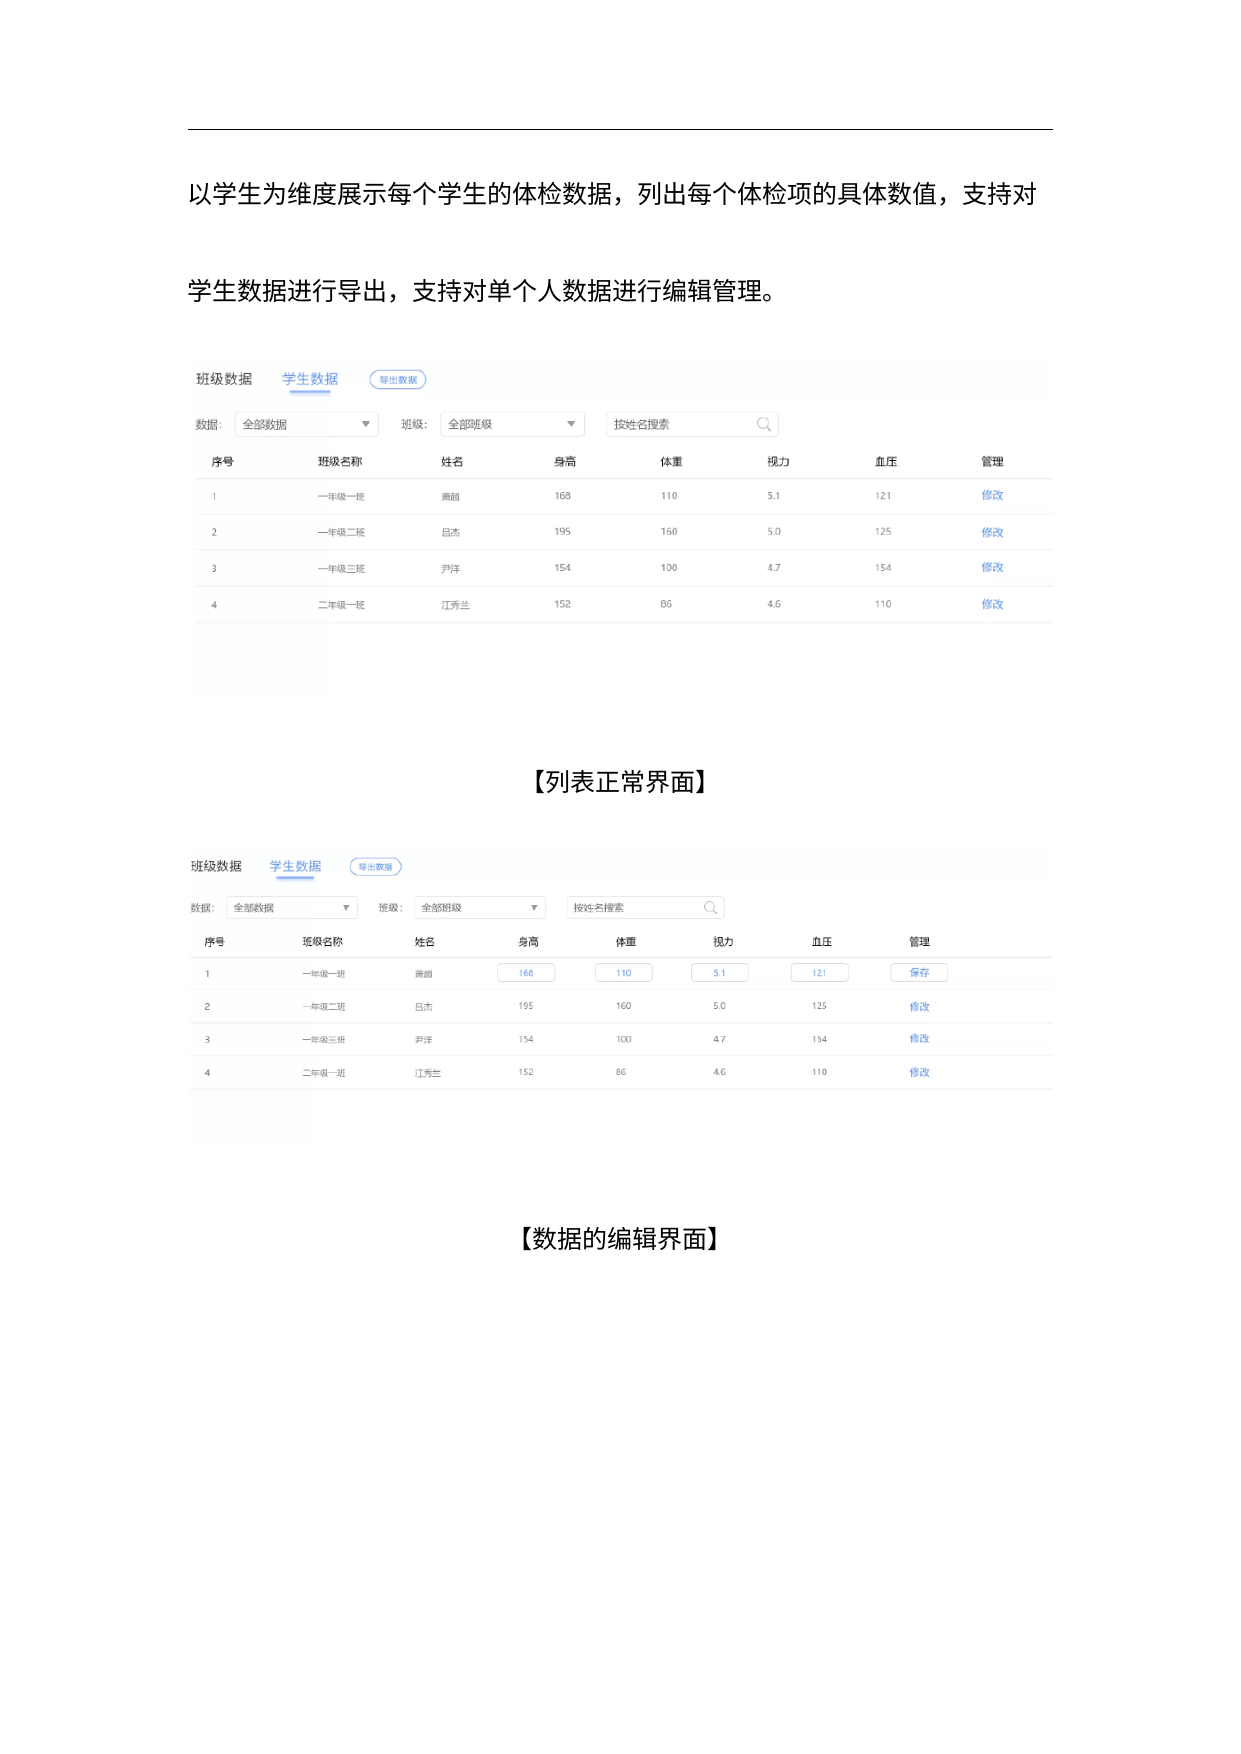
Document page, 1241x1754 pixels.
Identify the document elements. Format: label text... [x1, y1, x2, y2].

text 以学生为维度展示每个学生的体检数据，列出每个体检项的具体数值，支持对学生数据进行导出，支持对单个人数据进行编辑管理。 [187, 160, 1053, 322]
text 【列表正常界面】 [187, 748, 1053, 813]
picture [187, 356, 1053, 693]
picture [187, 847, 1053, 1144]
text 【数据的编辑界面】 [187, 1205, 1053, 1270]
